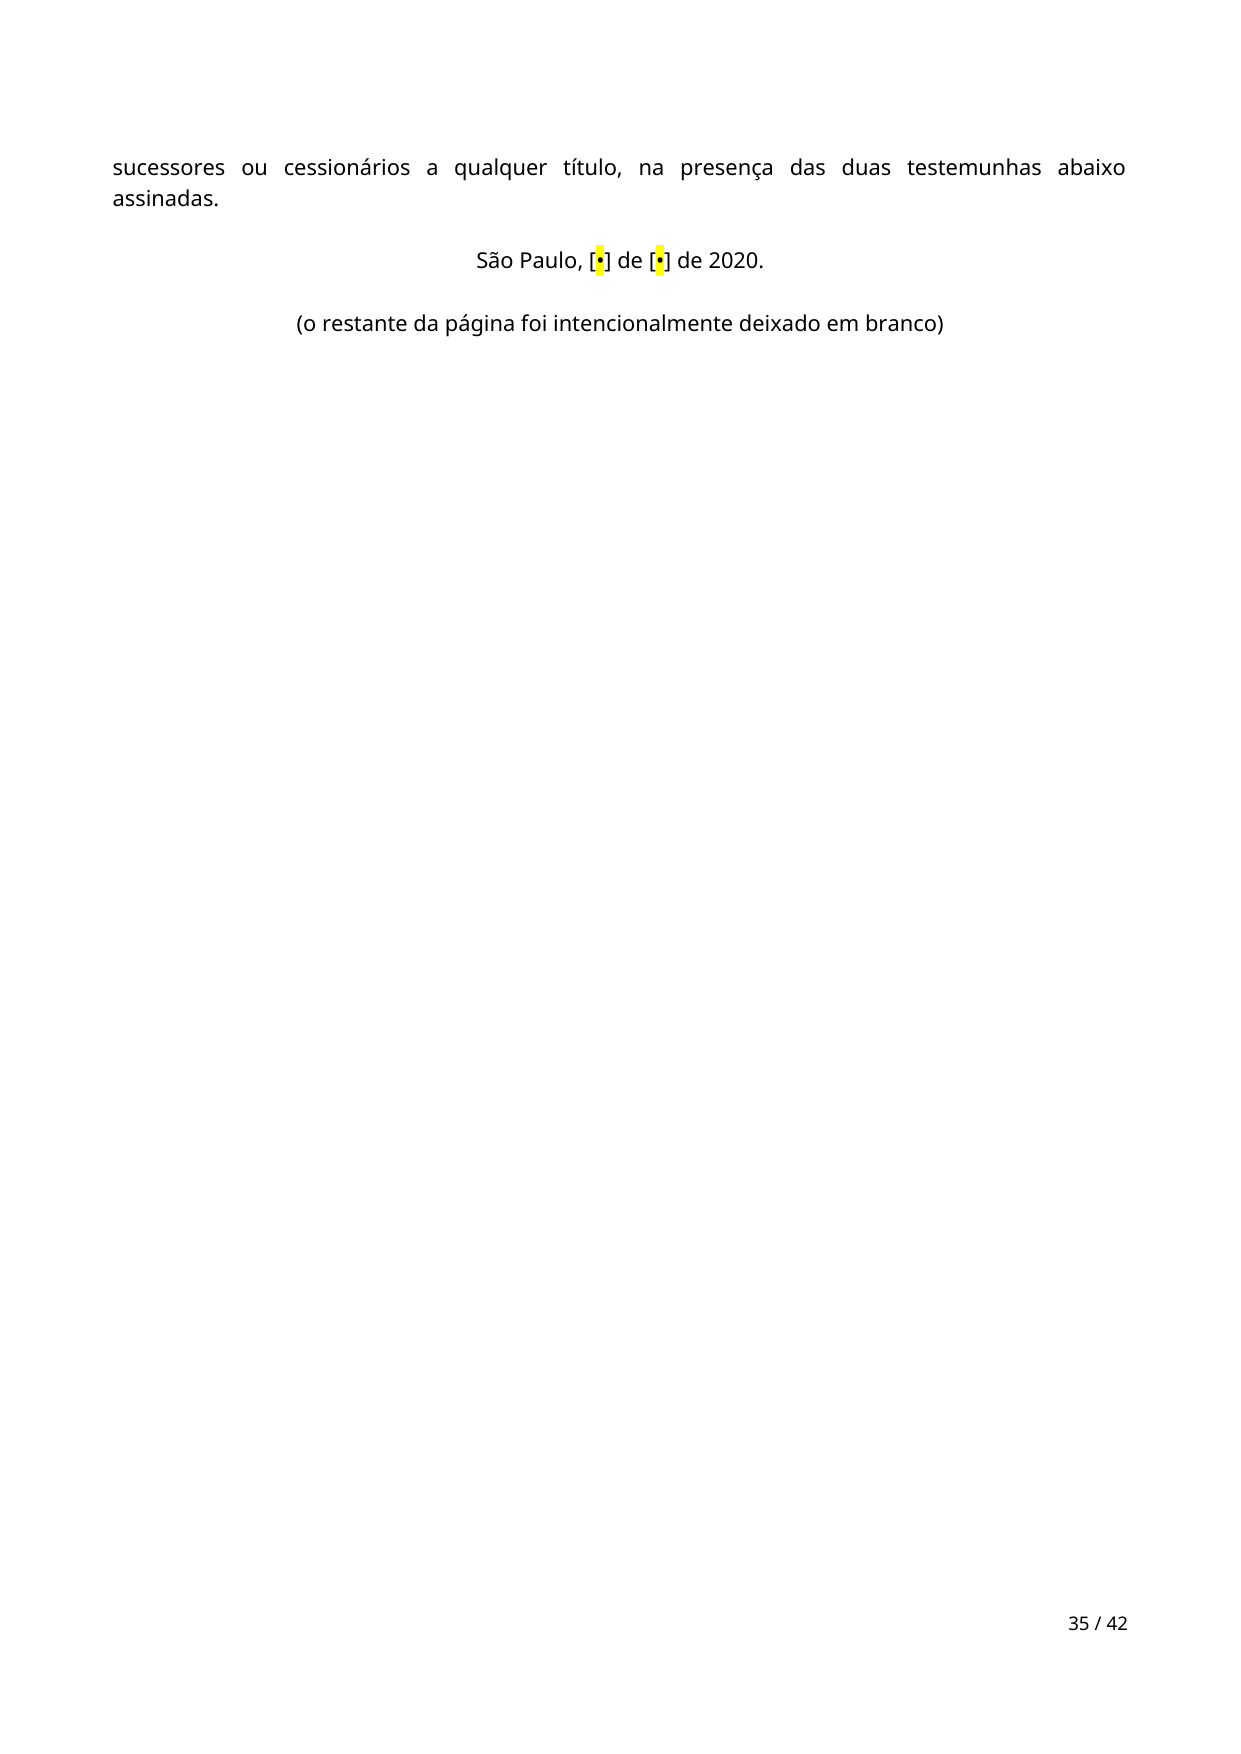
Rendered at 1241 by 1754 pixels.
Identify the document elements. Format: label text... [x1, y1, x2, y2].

text São Paulo, [•] de [•] de 2020. [112, 244, 1128, 275]
text (o restante da página foi intencionalmente deixado em branco) [112, 306, 1128, 337]
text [112, 150, 1128, 212]
